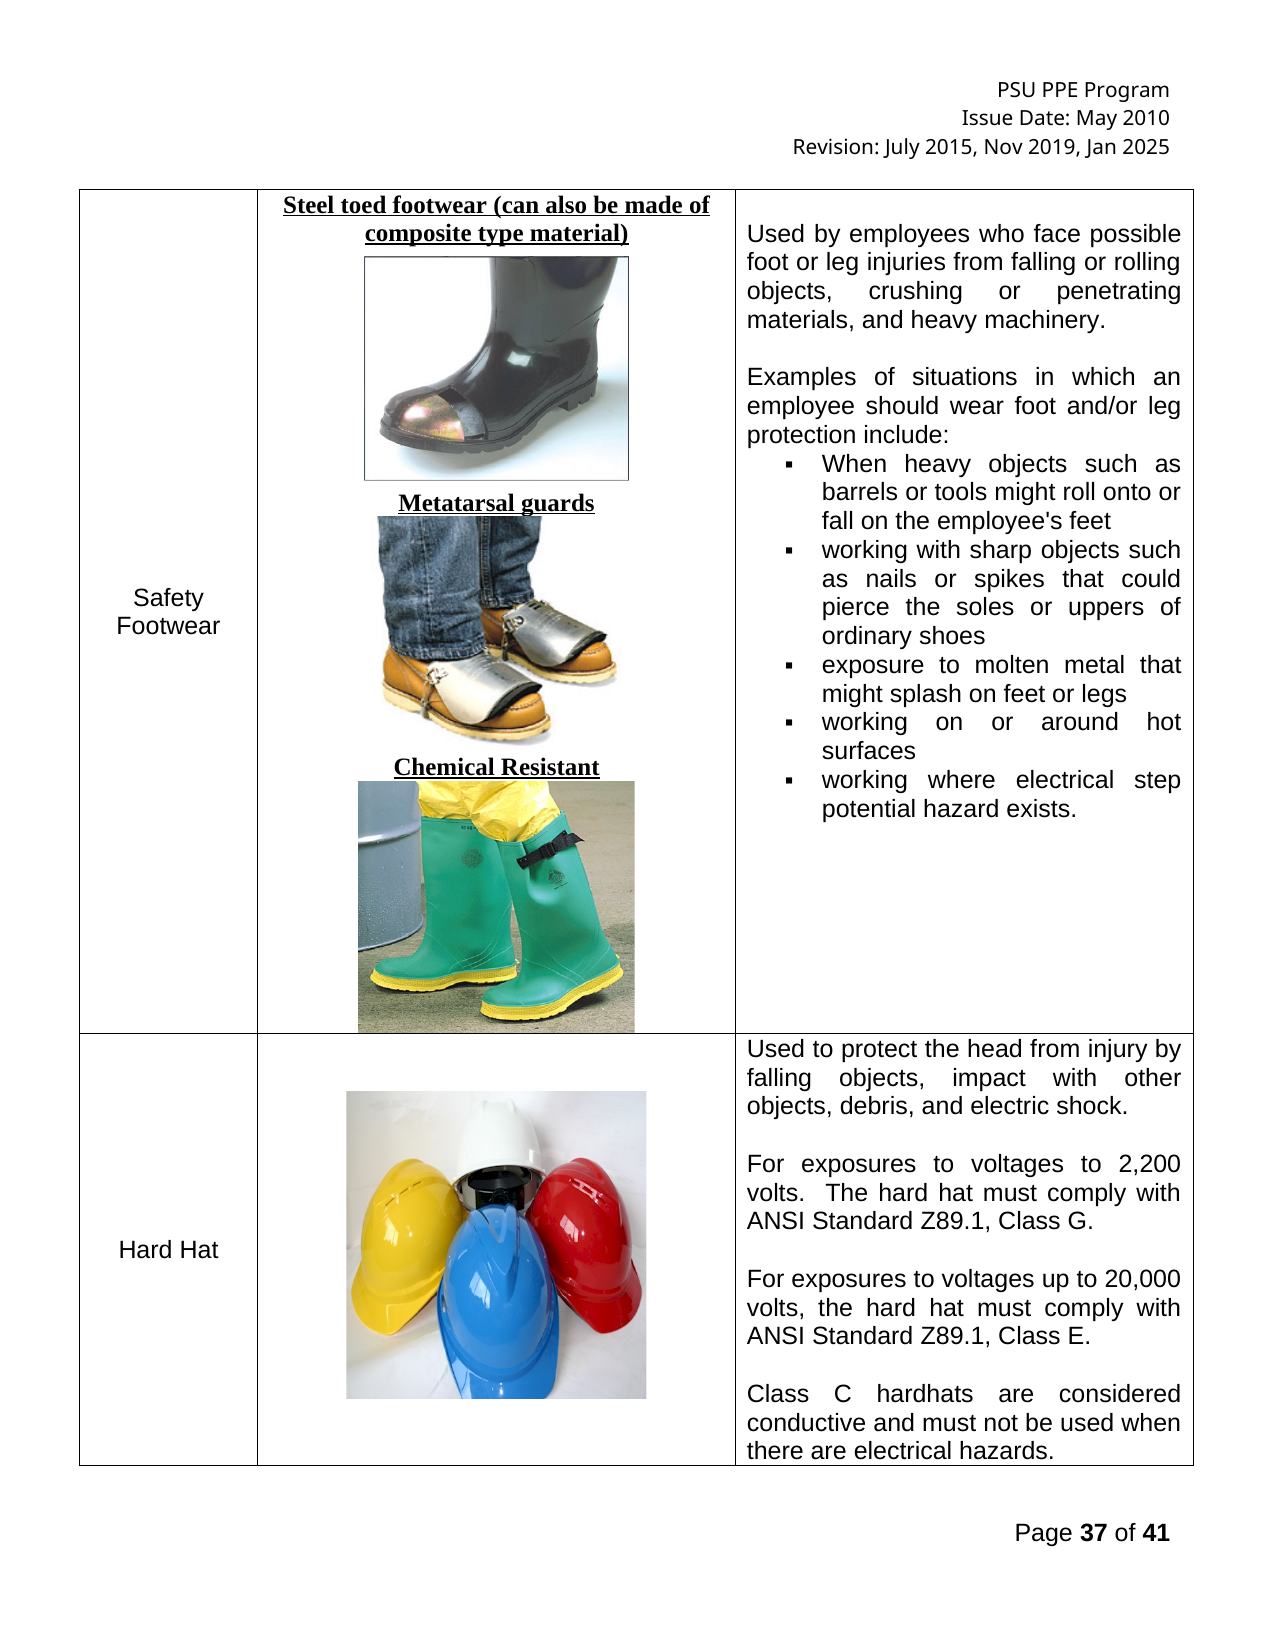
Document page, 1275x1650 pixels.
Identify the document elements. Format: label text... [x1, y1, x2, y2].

picture [360, 516, 632, 753]
table_header Steel toed footwear (can also be made of composite type material) Metatarsal guards Chemical Resistant [258, 190, 735, 1033]
table_header Used by employees who face possible foot or leg injuries from falling or rolling objects, crushing or penetrating materials, and heavy machinery. Examples of situations in which an employee should wear foot and/or leg protection include: When heavy objects such as barrels or tools might roll onto or fall on the employee's feet working with sharp objects such as nails or spikes that could pierce the soles or uppers of ordinary shoes exposure to molten metal that might splash on feet or legs working on or around hot surfaces working where electrical step potential hazard exists. [736, 190, 1193, 1033]
table_cell [258, 1034, 735, 1465]
table_header Safety Footwear [80, 190, 257, 1033]
picture [353, 247, 639, 489]
table_cell Hard Hat [80, 1034, 257, 1465]
table_cell Used to protect the head from injury by falling objects, impact with other objects, debris, and electric shock. For exposures to voltages to 2,200 volts. The hard hat must comply with ANSI Standard Z89.1, Class G. For exposures to voltages up to 20,000 volts, the hard hat must comply with ANSI Standard Z89.1, Class E. Class C hardhats are considered conductive and must not be used when there are electrical hazards. [736, 1034, 1193, 1465]
picture [346, 1091, 647, 1399]
picture [358, 781, 635, 1033]
